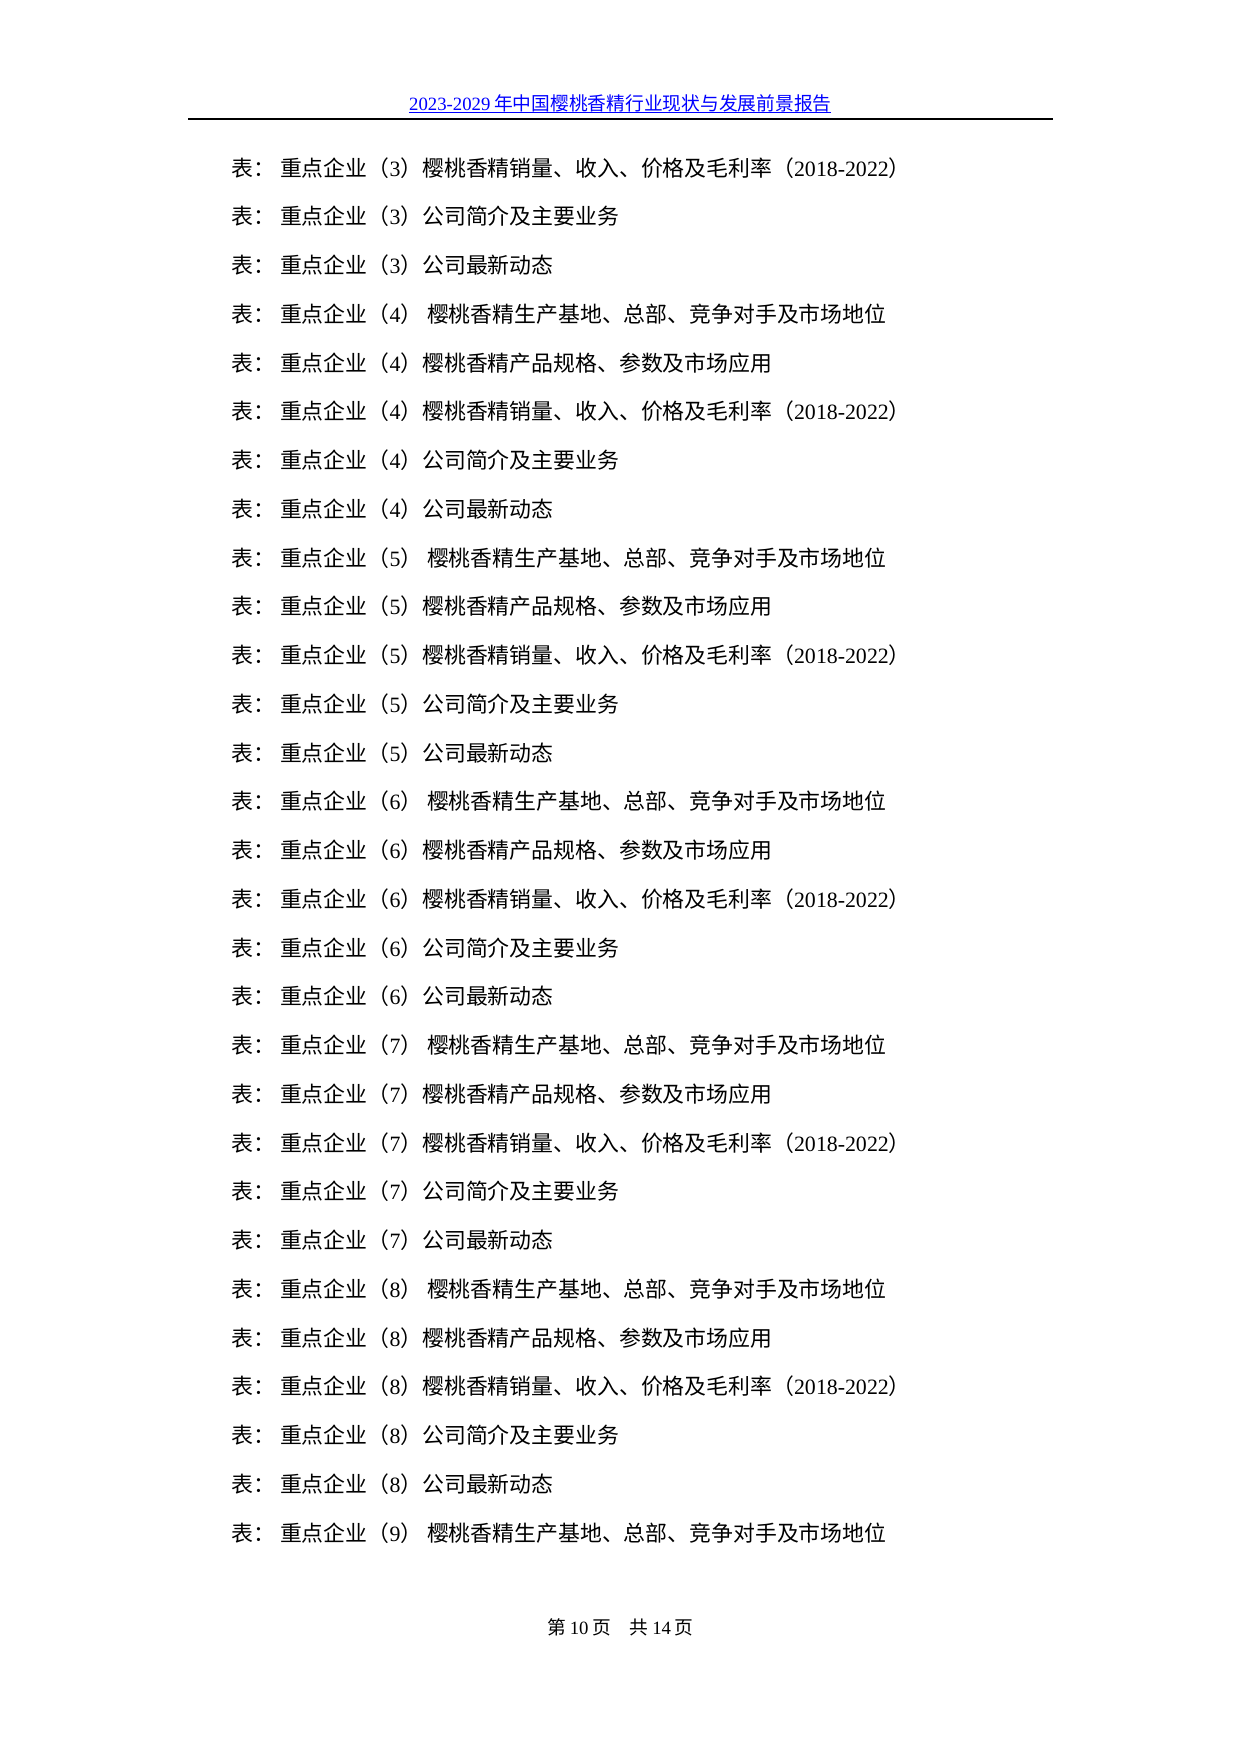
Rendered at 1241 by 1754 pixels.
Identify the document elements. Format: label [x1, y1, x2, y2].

text [187, 150, 1053, 1548]
